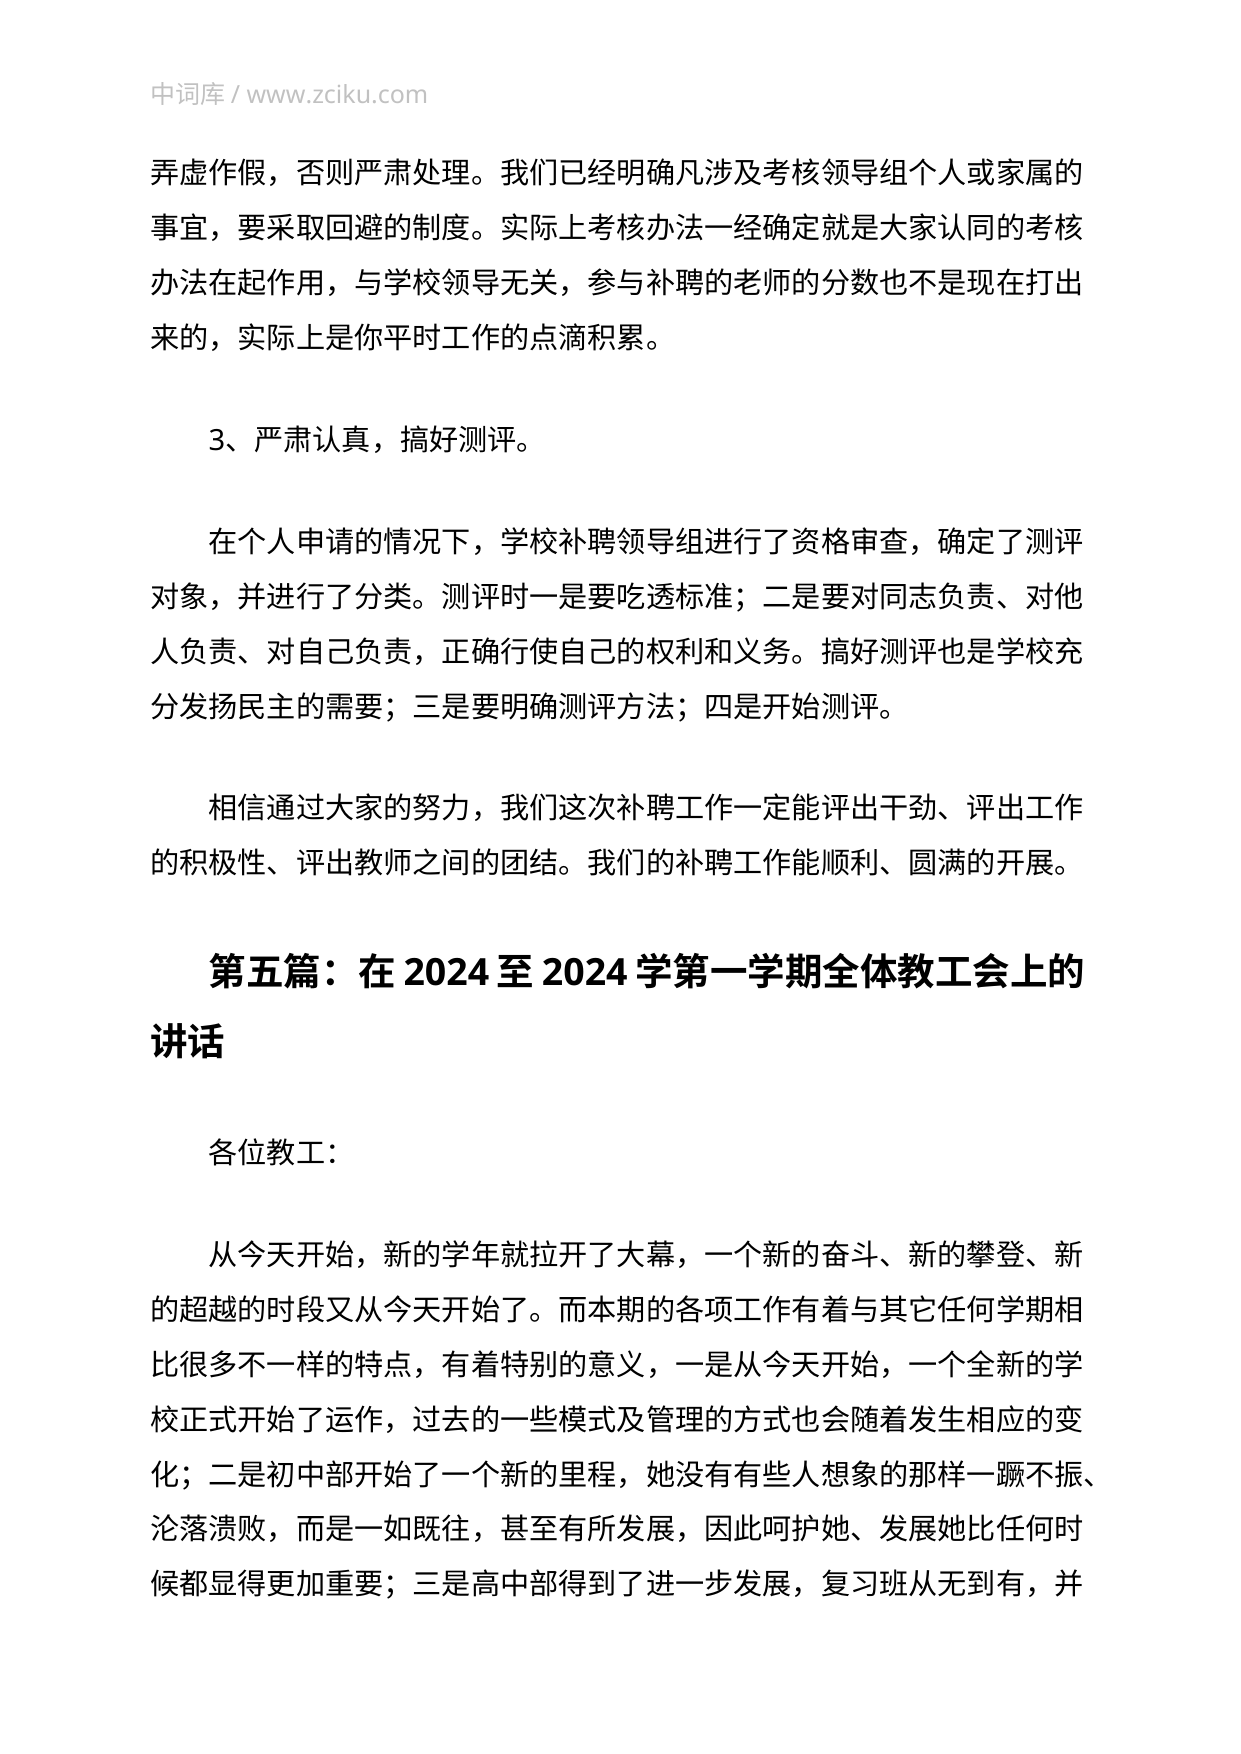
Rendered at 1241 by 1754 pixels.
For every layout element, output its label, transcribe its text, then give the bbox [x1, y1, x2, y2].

text 在个人申请的情况下，学校补聘领导组进行了资格审查，确定了测评对象，并进行了分类。测评时一是要吃透标准；二是要对同志负责、对他人负责、对自己负责，正确行使自己的权利和义务。搞好测评也是学校充分发扬民主的需要；三是要明确测评方法；四是开始测评。 [150, 518, 1090, 725]
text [150, 150, 1090, 357]
text 3、严肃认真，搞好测评。 [150, 416, 1090, 459]
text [150, 1231, 1090, 1603]
text 各位教工： [150, 1130, 1090, 1172]
text 相信通过大家的努力，我们这次补聘工作一定能评出干劲、评出工作的积极性、评出教师之间的团结。我们的补聘工作能顺利、圆满的开展。 [150, 785, 1090, 882]
text 第五篇：在2024至2024学第一学期全体教工会上的讲话 [150, 942, 1090, 1067]
